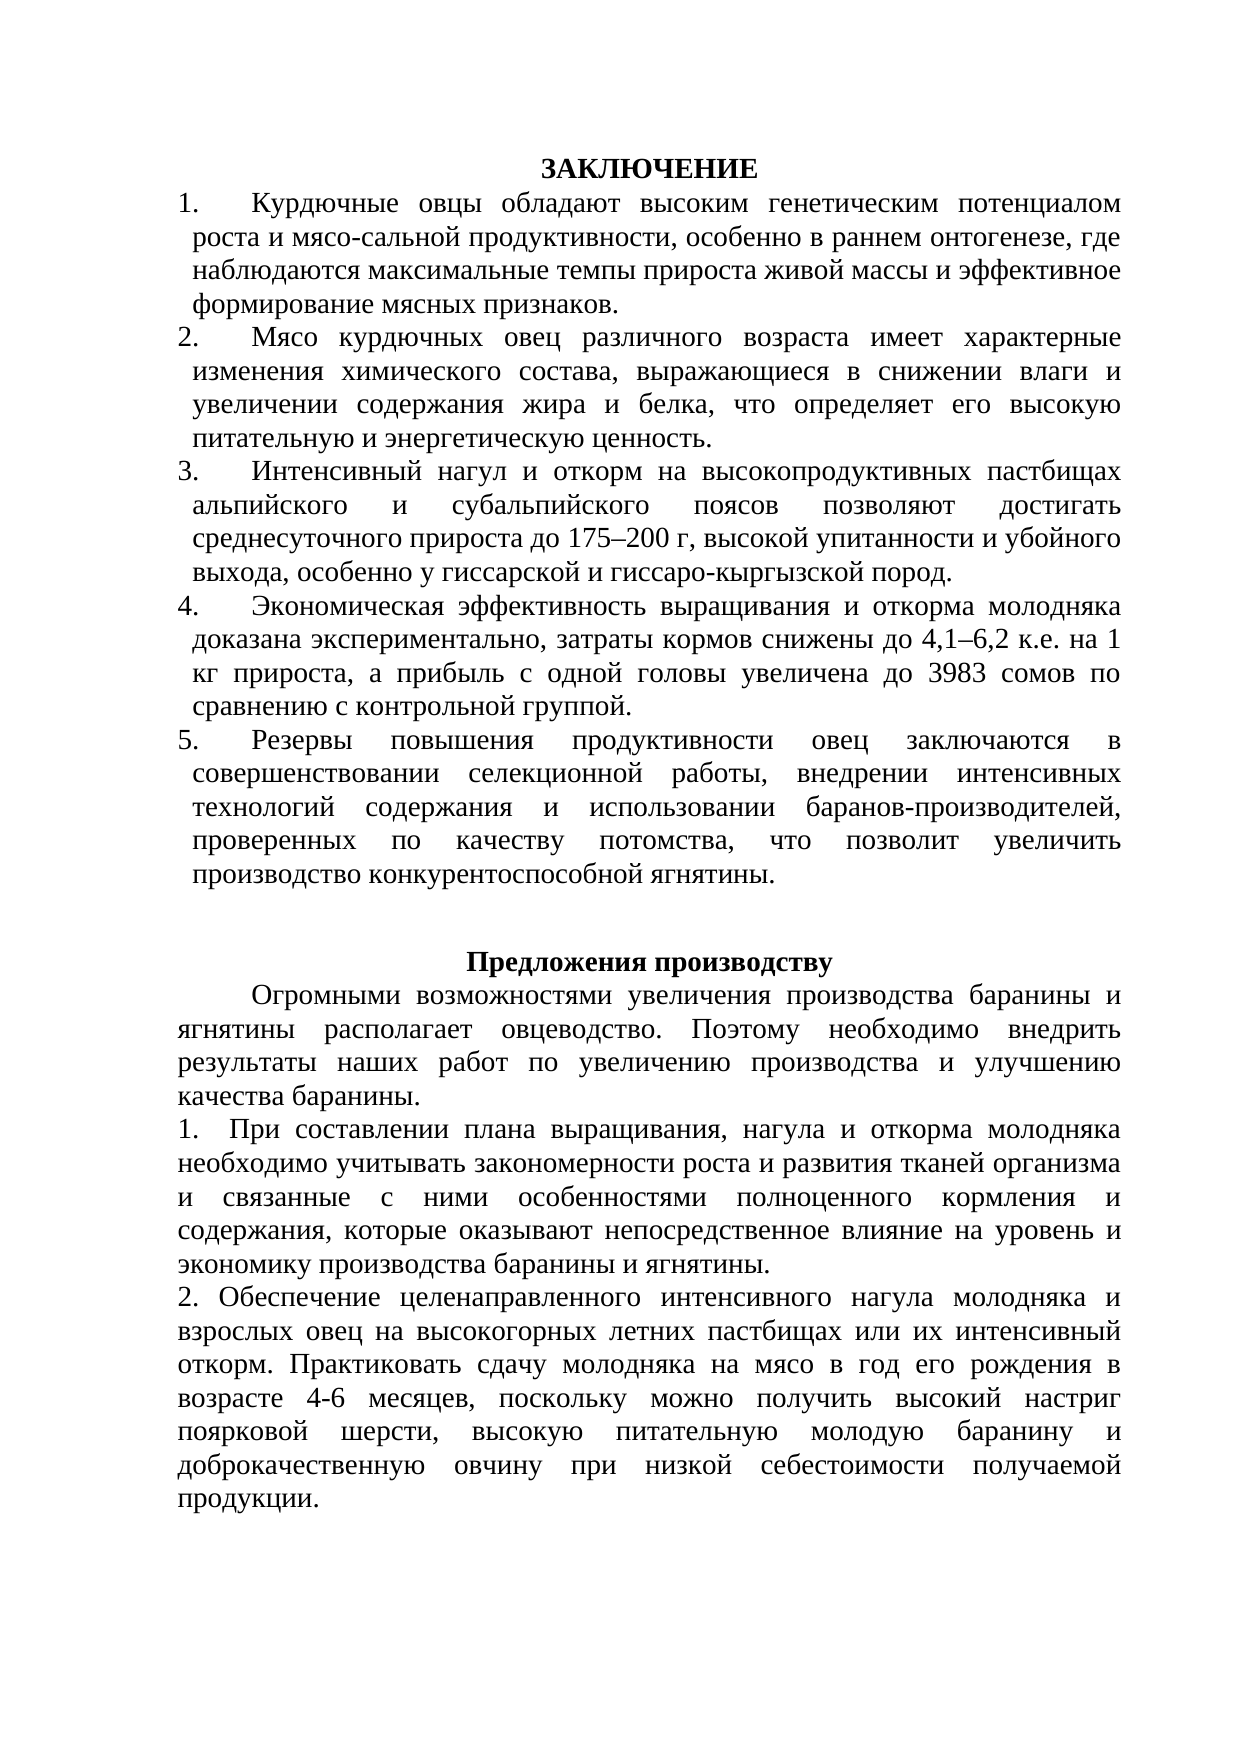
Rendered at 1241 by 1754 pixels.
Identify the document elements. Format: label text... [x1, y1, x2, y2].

list Экономическая эффективность выращивания и откорма молодняка доказана экспериментально, затраты кормов снижены до 4,1–6,2 к.е. на 1 кг прироста, а прибыль с одной головы увеличена до 3983 сомов по сравнению с контрольной группой. [177, 588, 1122, 722]
text Огромными возможностями увеличения производства баранины и ягнятины располагает овцеводство. Поэтому необходимо внедрить результаты наших работ по увеличению производства и улучшению качества баранины. [177, 977, 1122, 1112]
text Предложения производству [177, 944, 1122, 977]
list Мясо курдючных овец различного возраста имеет характерные изменения химического состава, выражающиеся в снижении влаги и увеличении содержания жира и белка, что определяет его высокую питательную и энергетическую ценность. [177, 319, 1122, 453]
text 1. При составлении плана выращивания, нагула и откорма молодняка необходимо учитывать закономерности роста и развития тканей организма и связанные с ними особенностями полноценного кормления и содержания, которые оказывают непосредственное влияние на уровень и экономику производства баранины и ягнятины. [177, 1112, 1122, 1279]
list Резервы повышения продуктивности овец заключаются в совершенствовании селекционной работы, внедрении интенсивных технологий содержания и использовании баранов-производителей, проверенных по качеству потомства, что позволит увеличить производство конкурентоспособной ягнятины. [177, 722, 1122, 889]
list Курдючные овцы обладают высоким генетическим потенциалом роста и мясо-сальной продуктивности, особенно в раннем онтогенезе, где наблюдаются максимальные темпы прироста живой массы и эффективное формирование мясных признаков. [177, 185, 1122, 319]
list Интенсивный нагул и откорм на высокопродуктивных пастбищах альпийского и субальпийского поясов позволяют достигать среднесуточного прироста до 175–200 г, высокой упитанности и убойного выхода, особенно у гиссарской и гиссаро-кыргызской пород. [177, 453, 1122, 588]
text ЗАКЛЮЧЕНИЕ [177, 152, 1122, 185]
text 2. Обеспечение целенаправленного интенсивного нагула молодняка и взрослых овец на высокогорных летних пастбищах или их интенсивный откорм. Практиковать сдачу молодняка на мясо в год его рождения в возрасте 4-6 месяцев, поскольку можно получить высокий настриг поярковой шерсти, высокую питательную молодую баранину и доброкачественную овчину при низкой себестоимости получаемой продукции. [177, 1279, 1122, 1514]
